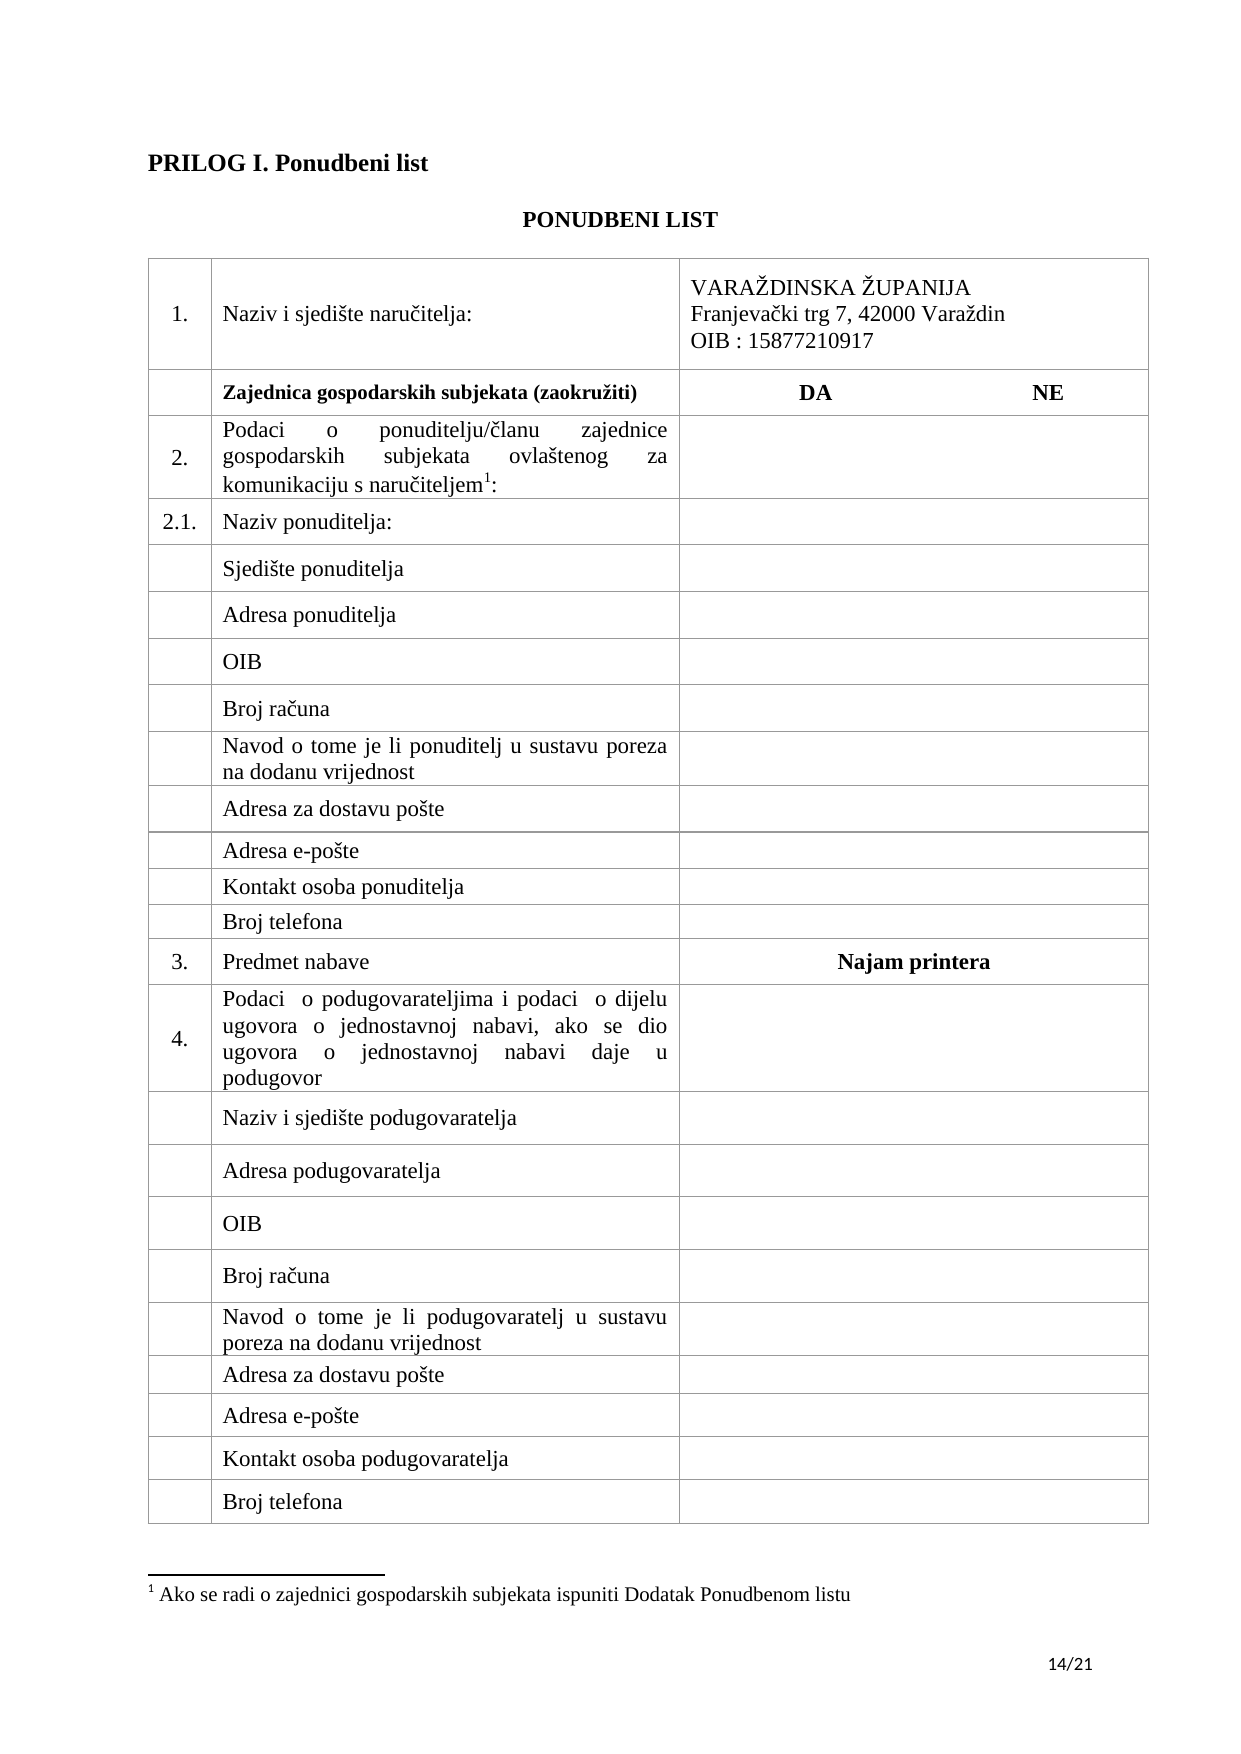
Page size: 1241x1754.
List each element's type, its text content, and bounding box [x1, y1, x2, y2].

table_cell [680, 786, 1148, 831]
table_cell [680, 1250, 1148, 1302]
table_cell [149, 1437, 211, 1479]
table_cell [149, 1092, 211, 1143]
table_cell Navod o tome je li podugovaratelj u sustavu poreza na dodanu vrijednost [212, 1303, 679, 1355]
table_cell [680, 592, 1148, 638]
table_cell Broj telefona [212, 905, 679, 938]
table_cell [680, 1197, 1148, 1249]
table_cell Adresa ponuditelja [212, 592, 679, 638]
table_cell [149, 1394, 211, 1436]
table_cell DA NE [680, 370, 1148, 415]
table_cell [680, 1092, 1148, 1143]
table_cell [149, 869, 211, 903]
table_cell [149, 370, 211, 415]
table_cell [149, 1303, 211, 1355]
table_header VARAŽDINSKA ŽUPANIJA Franjevački trg 7, 42000 Varaždin OIB : 15877210917 [680, 259, 1148, 368]
table_cell [149, 1356, 211, 1393]
table_cell Predmet nabave [212, 939, 679, 984]
table_cell 4. [149, 985, 211, 1091]
table_cell Podaci o podugovarateljima i podaci o dijelu ugovora o jednostavnoj nabavi, ako se dio ugovora o jednostavnoj nabavi daje u podugovor [212, 985, 679, 1091]
table_cell Navod o tome je li ponuditelj u sustavu poreza na dodanu vrijednost [212, 732, 679, 785]
table_cell [680, 1480, 1148, 1523]
table_cell Naziv i sjedište podugovaratelja [212, 1092, 679, 1143]
table_cell 3. [149, 939, 211, 984]
table_cell [149, 732, 211, 785]
table_cell [680, 869, 1148, 903]
table_header Naziv i sjedište naručitelja: [212, 259, 679, 368]
table_cell [149, 786, 211, 831]
table_cell Kontakt osoba ponuditelja [212, 869, 679, 903]
table_cell Adresa e-pošte [212, 833, 679, 868]
table_cell Podaci o ponuditelju/članu zajednice gospodarskih subjekata ovlaštenog za komunikaciju s naručiteljem: [212, 416, 679, 498]
table_cell 2. [149, 416, 211, 498]
table_cell [149, 592, 211, 638]
table_cell [680, 1356, 1148, 1393]
table_cell [680, 1303, 1148, 1355]
table_cell Adresa e-pošte [212, 1394, 679, 1436]
table_cell [680, 685, 1148, 731]
table_cell [680, 416, 1148, 498]
table_cell [680, 499, 1148, 544]
table_header 1. [149, 259, 211, 368]
table_cell [149, 1145, 211, 1196]
table_cell [680, 639, 1148, 684]
table_cell OIB [212, 639, 679, 684]
table_cell [680, 545, 1148, 591]
table_cell [149, 1197, 211, 1249]
table_cell [149, 639, 211, 684]
table_cell Naziv ponuditelja: [212, 499, 679, 544]
table_cell Broj računa [212, 685, 679, 731]
table_cell Adresa za dostavu pošte [212, 1356, 679, 1393]
table_cell [680, 905, 1148, 938]
table_cell [149, 545, 211, 591]
table_cell Sjedište ponuditelja [212, 545, 679, 591]
table_cell Adresa za dostavu pošte [212, 786, 679, 831]
table_cell Broj telefona [212, 1480, 679, 1523]
table_cell [680, 1394, 1148, 1436]
text PONUDBENI LIST [148, 207, 1093, 233]
table_cell [149, 905, 211, 938]
table_cell [680, 985, 1148, 1091]
table_cell 2.1. [149, 499, 211, 544]
table_cell Zajednica gospodarskih subjekata (zaokružiti) [212, 370, 679, 415]
table_cell [680, 833, 1148, 868]
table_cell [149, 1250, 211, 1302]
table_cell Najam printera [680, 939, 1148, 984]
table_cell Broj računa [212, 1250, 679, 1302]
table_cell [149, 1480, 211, 1523]
table_cell [149, 833, 211, 868]
table_cell OIB [212, 1197, 679, 1249]
subtitle PRILOG I. Ponudbeni list [148, 148, 1093, 176]
table_cell [680, 732, 1148, 785]
table_cell [680, 1145, 1148, 1196]
table_cell [680, 1437, 1148, 1479]
table_cell Adresa podugovaratelja [212, 1145, 679, 1196]
table_cell Kontakt osoba podugovaratelja [212, 1437, 679, 1479]
table_cell [149, 685, 211, 731]
